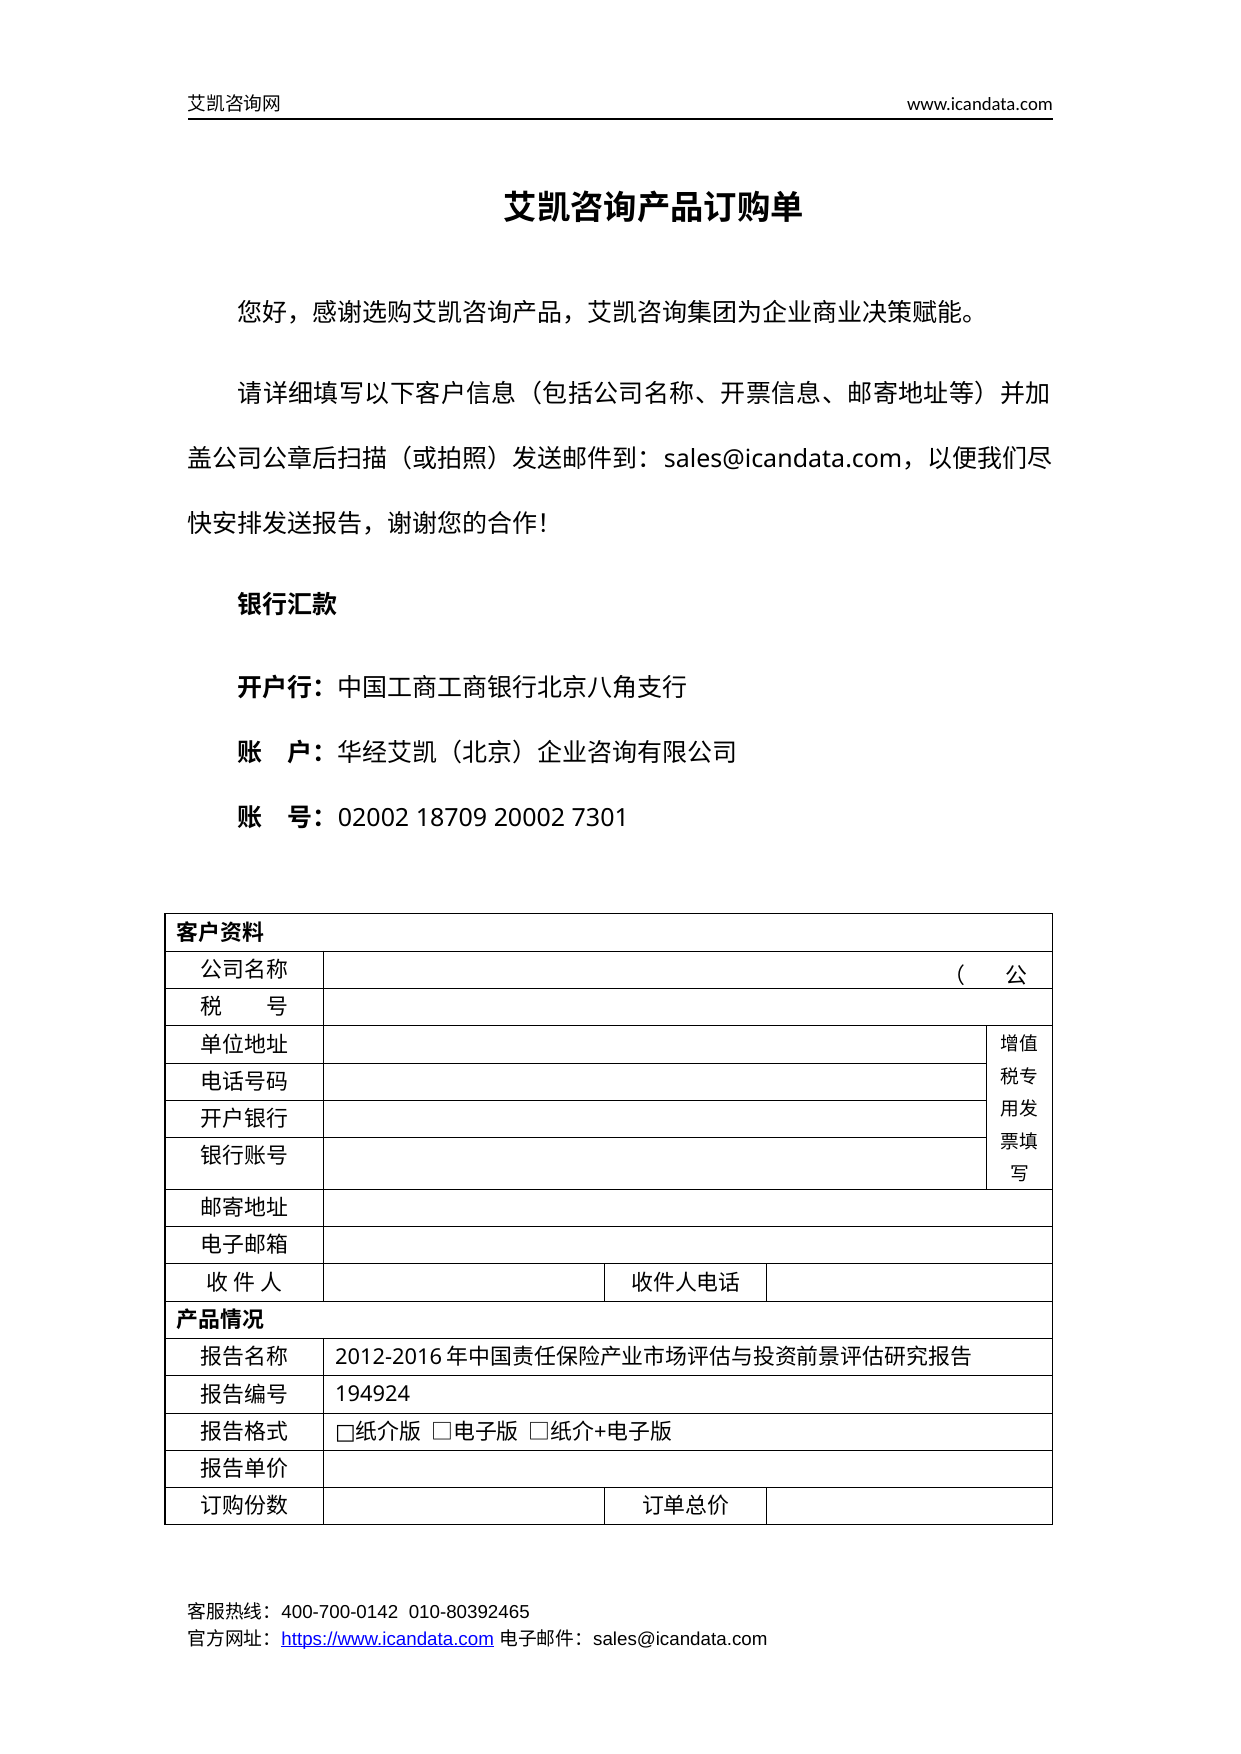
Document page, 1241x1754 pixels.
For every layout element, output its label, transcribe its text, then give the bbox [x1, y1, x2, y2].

table_cell 邮寄地址 [166, 1190, 323, 1226]
table_cell [324, 1451, 1052, 1487]
table_cell 电话号码 [166, 1064, 323, 1100]
table_cell [324, 1026, 986, 1062]
table_cell 开户银行 [166, 1101, 323, 1137]
table_cell 增值税专用发票填写 [987, 1026, 1052, 1189]
text 艾凯咨询产品订购单 [187, 172, 1053, 237]
table_cell 银行账号 [166, 1138, 323, 1189]
table_cell 单位地址 [166, 1026, 323, 1062]
text 账 户：华经艾凯（北京）企业咨询有限公司 [187, 718, 1053, 783]
table_cell [324, 1264, 604, 1301]
table_cell 收件人电话 [605, 1264, 766, 1301]
table_cell 2012-2016年中国责任保险产业市场评估与投资前景评估研究报告 [324, 1339, 1052, 1375]
table_cell □纸介版 □电子版 □纸介+电子版 [324, 1414, 1052, 1450]
text 开户行：中国工商工商银行北京八角支行 [187, 653, 1053, 718]
table_cell 报告名称 [166, 1339, 323, 1375]
table_cell 收 件 人 [166, 1264, 323, 1301]
table_cell 公司名称 [166, 952, 323, 988]
table_cell 报告单价 [166, 1451, 323, 1487]
text 您好，感谢选购艾凯咨询产品，艾凯咨询集团为企业商业决策赋能。 [187, 278, 1053, 343]
table_cell [324, 1064, 986, 1100]
table_cell [767, 1488, 1052, 1524]
table_cell 194924 [324, 1376, 1052, 1412]
table_cell 订购份数 [166, 1488, 323, 1524]
table_header 客户资料 [166, 914, 1052, 951]
table_cell [324, 1488, 604, 1524]
table_cell [324, 989, 1052, 1025]
table_cell [324, 1101, 986, 1137]
table_cell 报告格式 [166, 1414, 323, 1450]
table_cell [324, 952, 1052, 988]
text 请详细填写以下客户信息（包括公司名称、开票信息、邮寄地址等）并加盖公司公章后扫描（或拍照）发送邮件到：sales@icandata.com，以便我们尽快安排发送报告，谢谢您的合作！ [187, 359, 1053, 554]
table_cell 税 号 [166, 989, 323, 1025]
table_cell 报告编号 [166, 1376, 323, 1412]
text 账 号：02002 18709 20002 7301 [187, 783, 1053, 848]
table_cell 产品情况 [166, 1302, 1052, 1338]
text 银行汇款 [187, 570, 1053, 635]
table_cell [324, 1227, 1052, 1263]
table_cell [767, 1264, 1052, 1301]
table_cell 订单总价 [605, 1488, 766, 1524]
table_cell [324, 1190, 1052, 1226]
table_cell 电子邮箱 [166, 1227, 323, 1263]
table_cell [324, 1138, 986, 1189]
